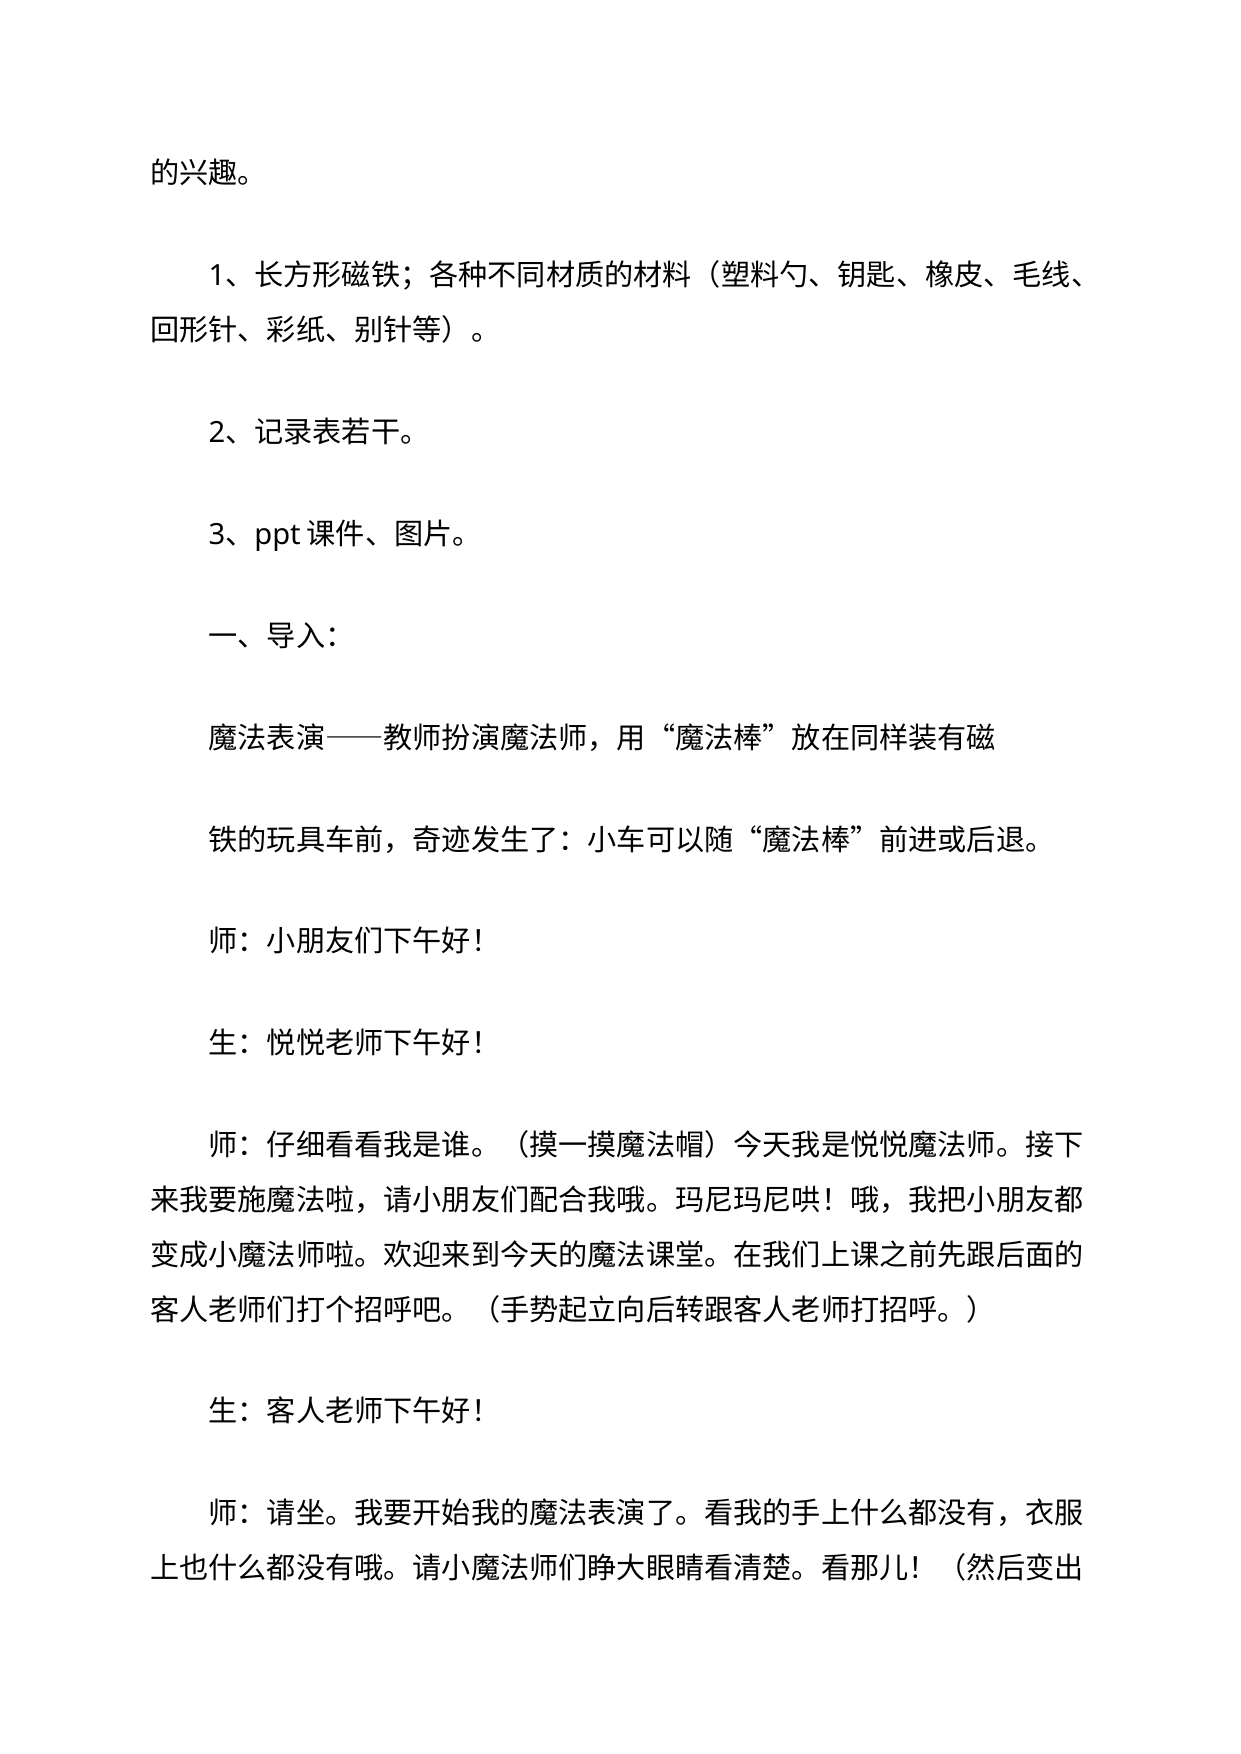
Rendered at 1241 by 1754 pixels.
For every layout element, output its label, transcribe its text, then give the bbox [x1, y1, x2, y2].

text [150, 150, 1090, 192]
text 生：悦悦老师下午好！ [150, 1019, 1090, 1062]
text 生：客人老师下午好！ [150, 1388, 1090, 1430]
text 师：仔细看看我是谁。（摸一摸魔法帽）今天我是悦悦魔法师。接下来我要施魔法啦，请小朋友们配合我哦。玛尼玛尼哄！哦，我把小朋友都变成小魔法师啦。欢迎来到今天的魔法课堂。在我们上课之前先跟后面的客人老师们打个招呼吧。（手势起立向后转跟客人老师打招呼。） [150, 1121, 1090, 1328]
text 魔法表演——教师扮演魔法师，用“魔法棒”放在同样装有磁 [150, 714, 1090, 757]
text 铁的玩具车前，奇迹发生了：小车可以随“魔法棒”前进或后退。 [150, 816, 1090, 858]
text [150, 1489, 1090, 1587]
text 一、导入： [150, 612, 1090, 655]
text 1、长方形磁铁；各种不同材质的材料（塑料勺、钥匙、橡皮、毛线、回形针、彩纸、别针等）。 [150, 252, 1090, 349]
text 师：小朋友们下午好！ [150, 918, 1090, 960]
text 3、ppt课件、图片。 [150, 511, 1090, 553]
text 2、记录表若干。 [150, 408, 1090, 451]
